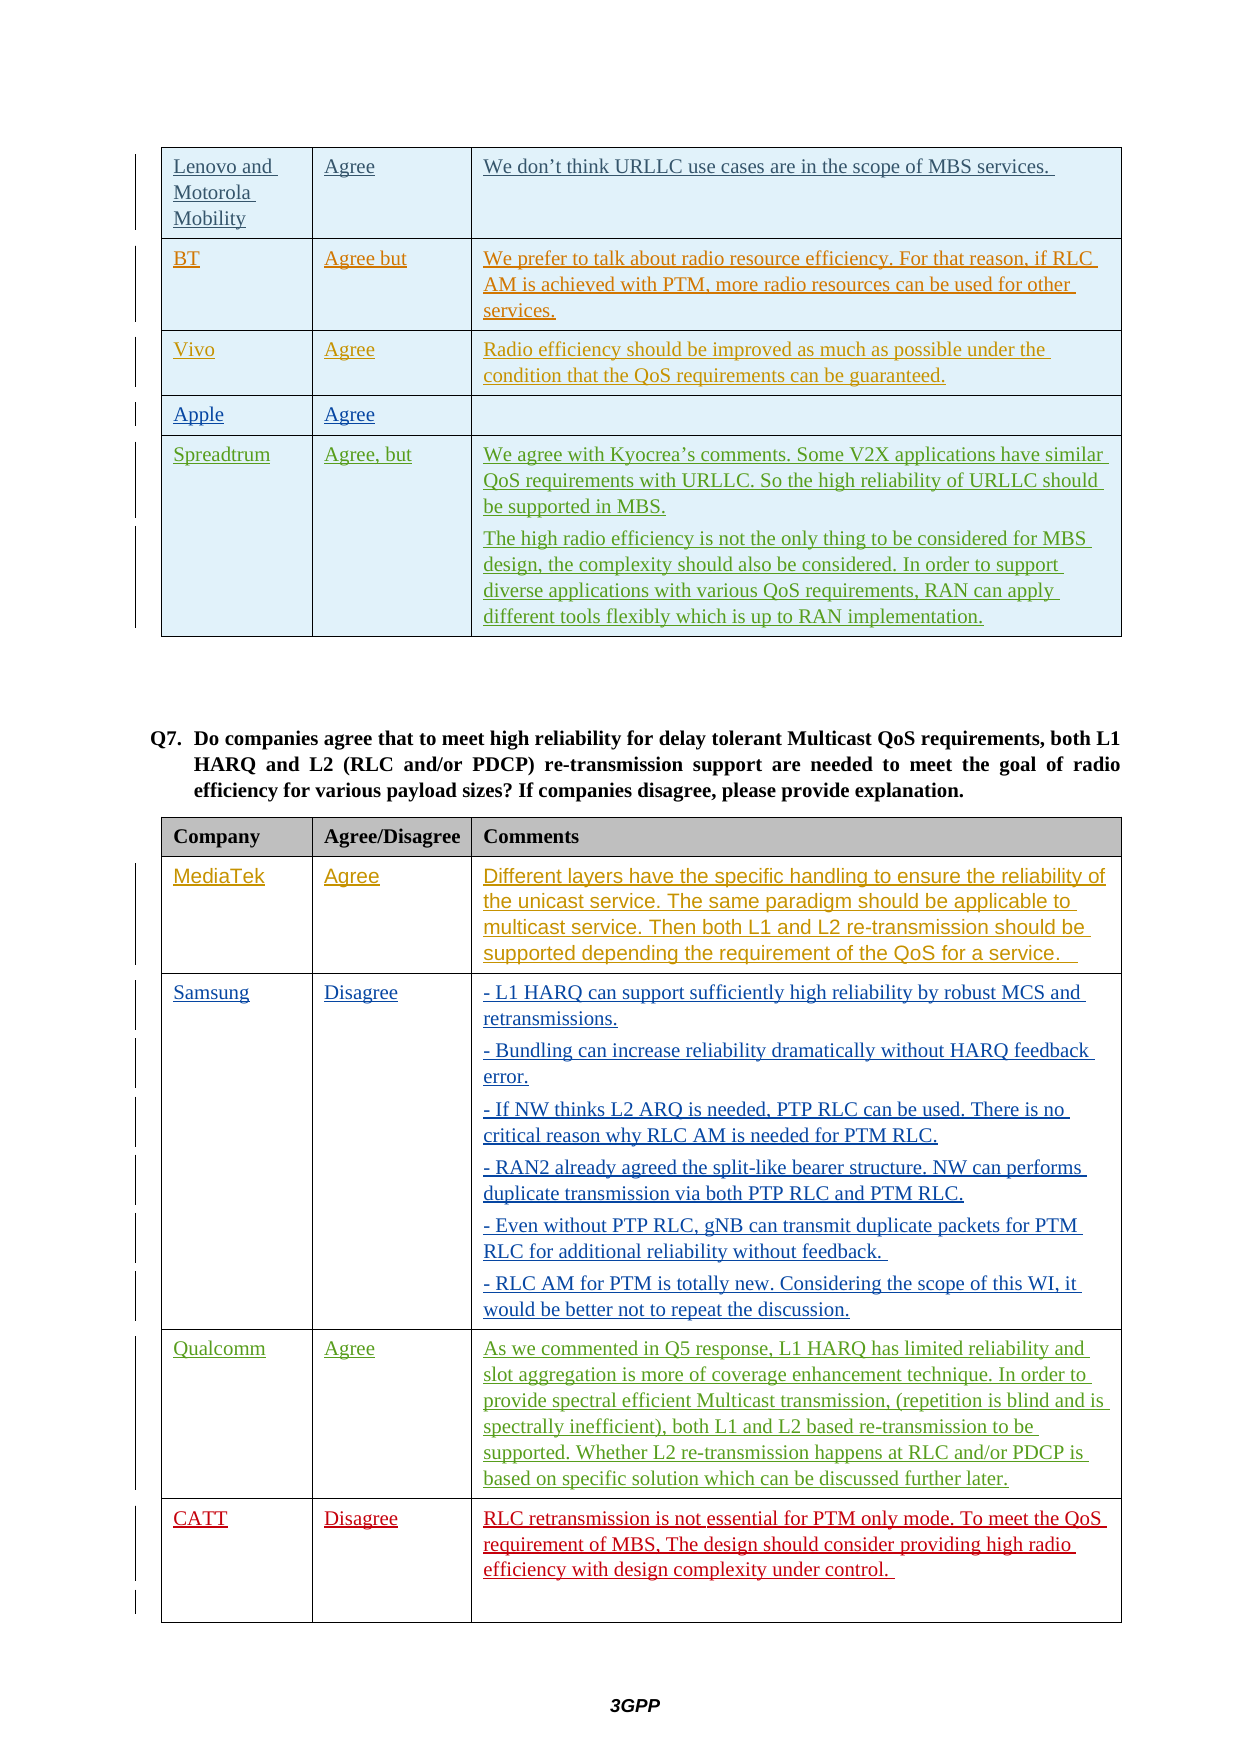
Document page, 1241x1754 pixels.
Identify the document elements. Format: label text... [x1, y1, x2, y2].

table_cell [162, 1330, 312, 1498]
table_cell [162, 974, 312, 1329]
table_header Comments [472, 818, 1121, 856]
table_cell [162, 1499, 312, 1622]
table_cell [313, 857, 471, 973]
table_cell [313, 1499, 471, 1622]
table_cell [472, 974, 1121, 1329]
table_cell [162, 857, 312, 973]
table_cell [313, 1330, 471, 1498]
table_header Company [162, 818, 312, 856]
table_header Agree/Disagree [313, 818, 471, 856]
list Do companies agree that to meet high reliability for delay tolerant Multicast QoS requirements, both L1 HARQ and L2 (RLC and/or PDCP) re-transmission support are needed to meet the goal of radio efficiency for various payload sizes? If companies disagree, please provide explanation. [150, 726, 1122, 802]
table_cell [472, 857, 1121, 973]
table_cell [313, 974, 471, 1329]
table_cell [472, 1330, 1121, 1498]
table_cell [472, 1499, 1121, 1622]
